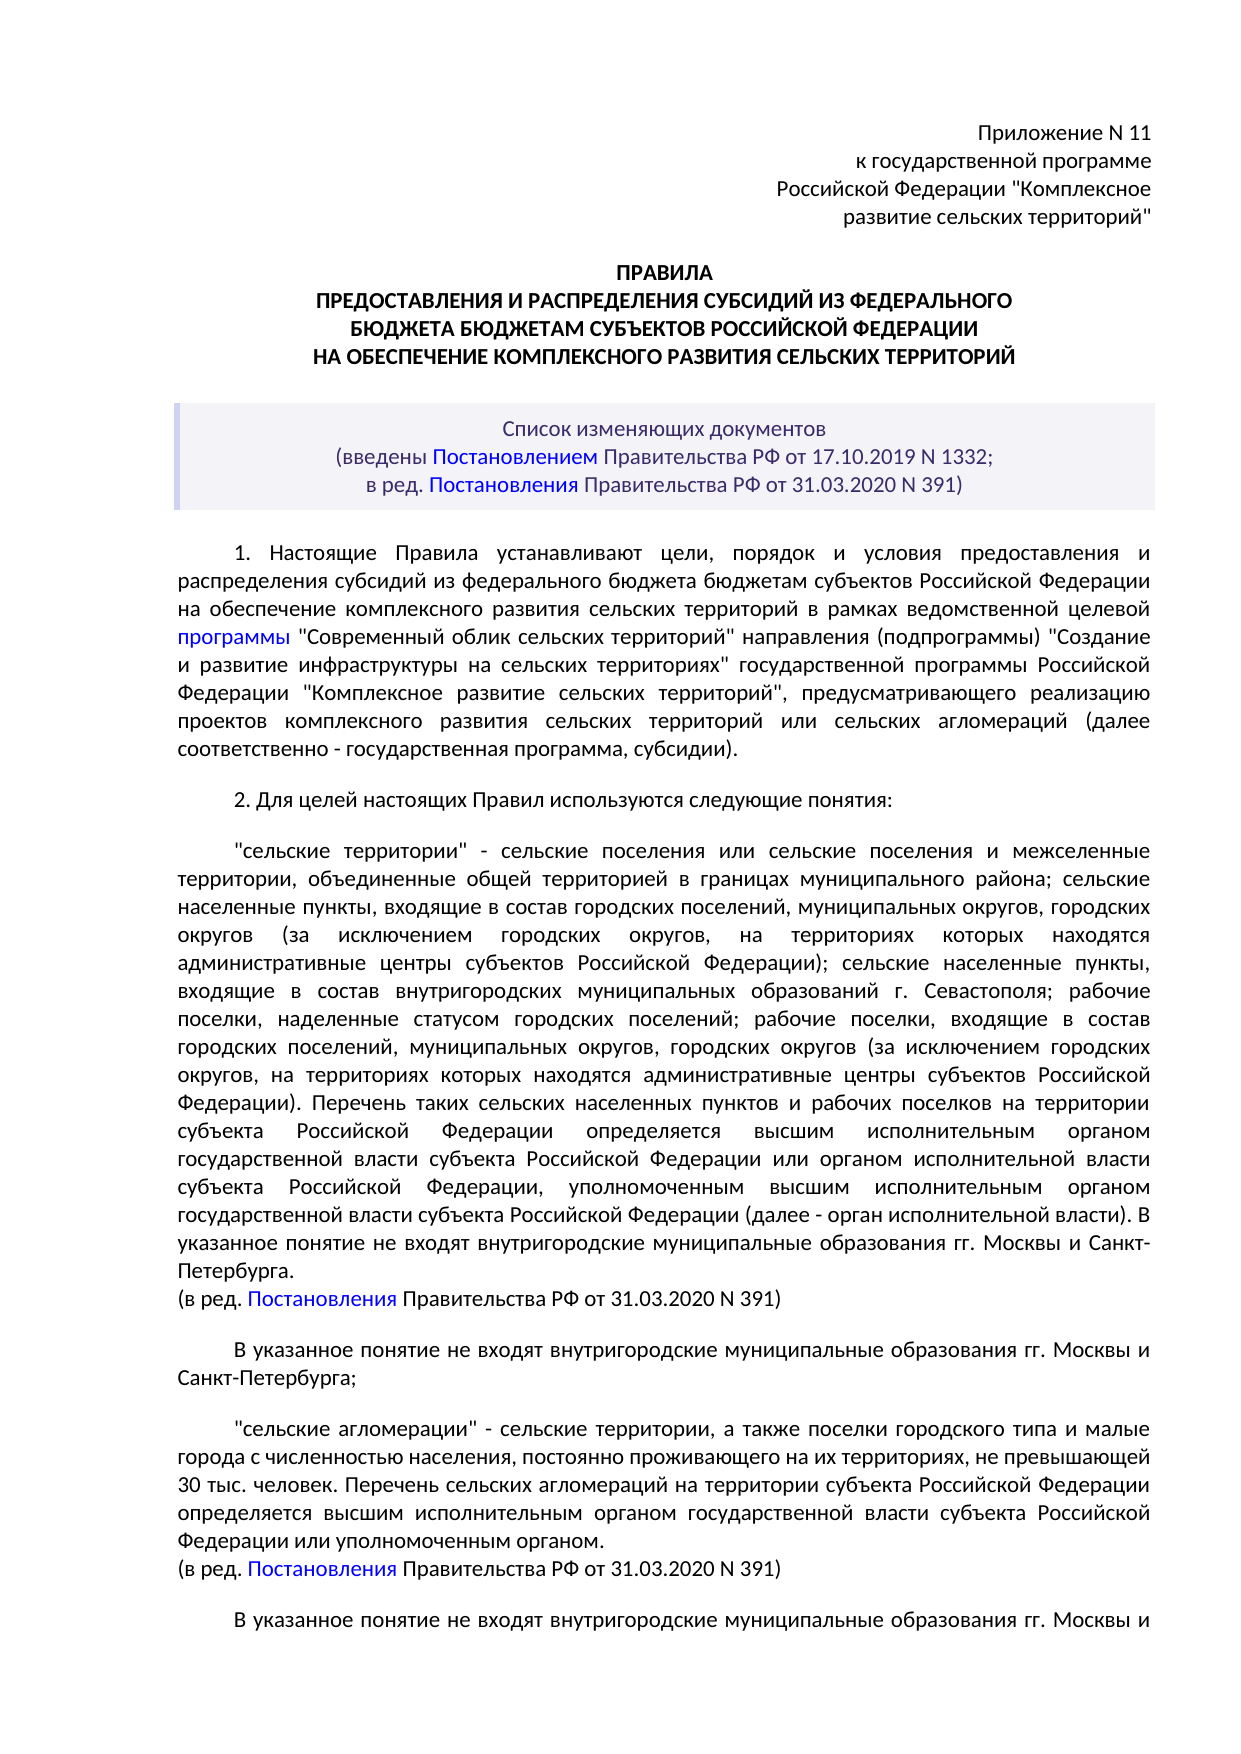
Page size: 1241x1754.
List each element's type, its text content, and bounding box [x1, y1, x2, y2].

title ПРЕДОСТАВЛЕНИЯ И РАСПРЕДЕЛЕНИЯ СУБСИДИЙ ИЗ ФЕДЕРАЛЬНОГО [177, 286, 1152, 314]
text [177, 1606, 1152, 1633]
text (в ред. Постановления Правительства РФ от 31.03.2020 N 391) [177, 1554, 1152, 1583]
text В указанное понятие не входят внутригородские муниципальные образования гг. Москвы и Санкт-Петербурга; [177, 1336, 1152, 1392]
text "сельские территории" - сельские поселения или сельские поселения и межселенные территории, объединенные общей территорией в границах муниципального района; сельские населенные пункты, входящие в состав городских поселений, муниципальных округов, городских округов (за исключением городских округов, на территориях которых находятся административные центры субъектов Российской Федерации); сельские населенные пункты, входящие в состав внутригородских муниципальных образований г. Севастополя; рабочие поселки, наделенные статусом городских поселений; рабочие поселки, входящие в состав городских поселений, муниципальных округов, городских округов (за исключением городских округов, на территориях которых находятся административные центры субъектов Российской Федерации). Перечень таких сельских населенных пунктов и рабочих поселков на территории субъекта Российской Федерации определяется высшим исполнительным органом государственной власти субъекта Российской Федерации или органом исполнительной власти субъекта Российской Федерации, уполномоченным высшим исполнительным органом государственной власти субъекта Российской Федерации (далее - орган исполнительной власти). В указанное понятие не входят внутригородские муниципальные образования гг. Москвы и Санкт-Петербурга. [177, 836, 1152, 1284]
text 1. Настоящие Правила устанавливают цели, порядок и условия предоставления и распределения субсидий из федерального бюджета бюджетам субъектов Российской Федерации на обеспечение комплексного развития сельских территорий в рамках ведомственной целевой программы "Современный облик сельских территорий" направления (подпрограммы) "Создание и развитие инфраструктуры на сельских территориях" государственной программы Российской Федерации "Комплексное развитие сельских территорий", предусматривающего реализацию проектов комплексного развития сельских территорий или сельских агломераций (далее соответственно - государственная программа, субсидии). [177, 538, 1152, 762]
text к государственной программе [177, 146, 1152, 174]
text Российской Федерации "Комплексное [177, 174, 1152, 202]
title БЮДЖЕТА БЮДЖЕТАМ СУБЪЕКТОВ РОССИЙСКОЙ ФЕДЕРАЦИИ [177, 314, 1152, 342]
text развитие сельских территорий" [177, 202, 1152, 230]
text "сельские агломерации" - сельские территории, а также поселки городского типа и малые города с численностью населения, постоянно проживающего на их территориях, не превышающей 30 тыс. человек. Перечень сельских агломераций на территории субъекта Российской Федерации определяется высшим исполнительным органом государственной власти субъекта Российской Федерации или уполномоченным органом. [177, 1414, 1152, 1554]
title НА ОБЕСПЕЧЕНИЕ КОМПЛЕКСНОГО РАЗВИТИЯ СЕЛЬСКИХ ТЕРРИТОРИЙ [177, 342, 1152, 370]
text (в ред. Постановления Правительства РФ от 31.03.2020 N 391) [177, 1284, 1152, 1313]
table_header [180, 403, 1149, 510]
title ПРАВИЛА [177, 258, 1152, 286]
text Приложение N 11 [177, 118, 1152, 146]
text 2. Для целей настоящих Правил используются следующие понятия: [177, 785, 1152, 813]
